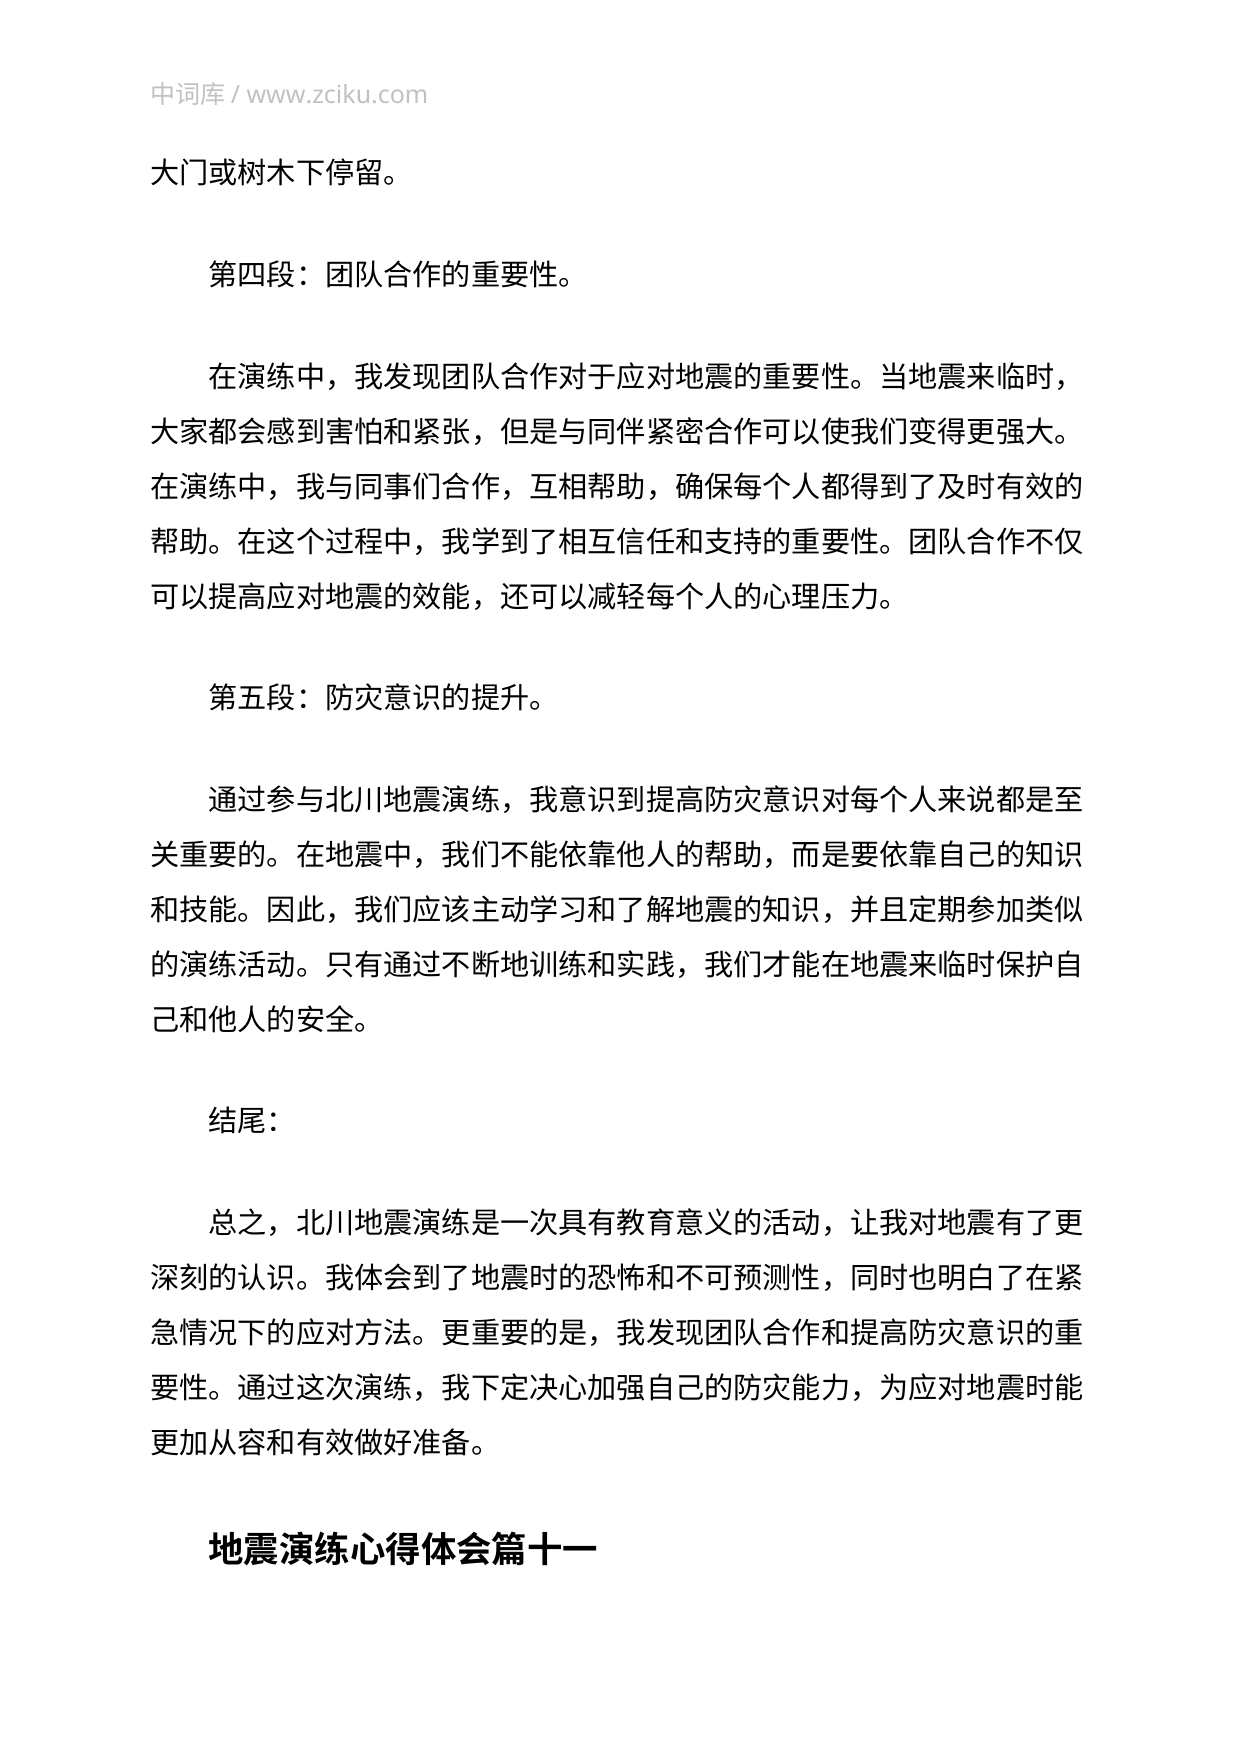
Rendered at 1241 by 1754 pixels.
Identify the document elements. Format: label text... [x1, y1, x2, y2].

text 结尾： [150, 1098, 1090, 1140]
text 在演练中，我发现团队合作对于应对地震的重要性。当地震来临时，大家都会感到害怕和紧张，但是与同伴紧密合作可以使我们变得更强大。在演练中，我与同事们合作，互相帮助，确保每个人都得到了及时有效的帮助。在这个过程中，我学到了相互信任和支持的重要性。团队合作不仅可以提高应对地震的效能，还可以减轻每个人的心理压力。 [150, 353, 1090, 615]
text 第五段：防灾意识的提升。 [150, 675, 1090, 717]
text 第四段：团队合作的重要性。 [150, 252, 1090, 294]
text 通过参与北川地震演练，我意识到提高防灾意识对每个人来说都是至关重要的。在地震中，我们不能依靠他人的帮助，而是要依靠自己的知识和技能。因此，我们应该主动学习和了解地震的知识，并且定期参加类似的演练活动。只有通过不断地训练和实践，我们才能在地震来临时保护自己和他人的安全。 [150, 777, 1090, 1038]
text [150, 150, 1090, 192]
text 地震演练心得体会篇十一 [150, 1521, 1090, 1572]
text 总之，北川地震演练是一次具有教育意义的活动，让我对地震有了更深刻的认识。我体会到了地震时的恐怖和不可预测性，同时也明白了在紧急情况下的应对方法。更重要的是，我发现团队合作和提高防灾意识的重要性。通过这次演练，我下定决心加强自己的防灾能力，为应对地震时能更加从容和有效做好准备。 [150, 1200, 1090, 1462]
